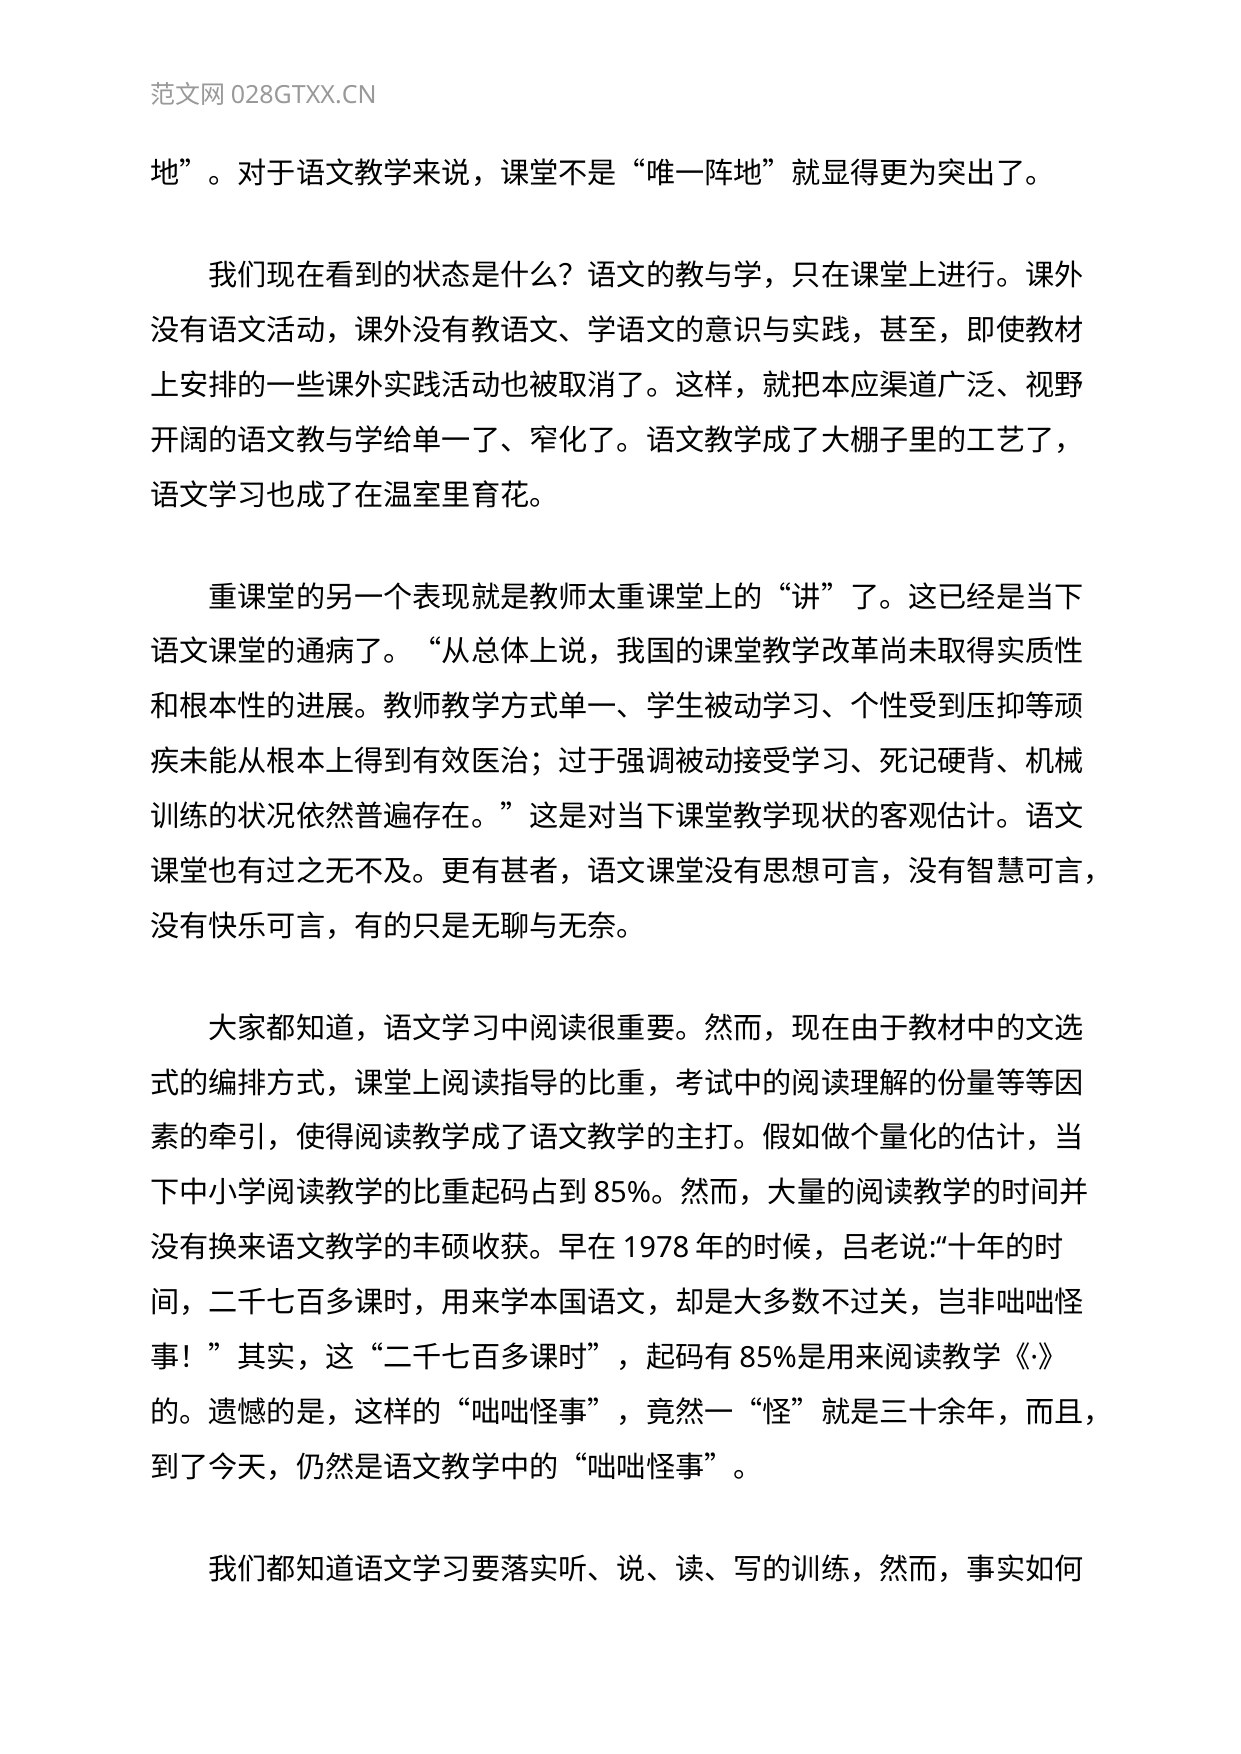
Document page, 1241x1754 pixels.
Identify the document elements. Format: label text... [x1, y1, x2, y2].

text 我们现在看到的状态是什么？语文的教与学，只在课堂上进行。课外没有语文活动，课外没有教语文、学语文的意识与实践，甚至，即使教材上安排的一些课外实践活动也被取消了。这样，就把本应渠道广泛、视野开阔的语文教与学给单一了、窄化了。语文教学成了大棚子里的工艺了，语文学习也成了在温室里育花。 [150, 252, 1090, 514]
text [150, 150, 1090, 192]
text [150, 1546, 1090, 1588]
text 重课堂的另一个表现就是教师太重课堂上的“讲”了。这已经是当下语文课堂的通病了。“从总体上说，我国的课堂教学改革尚未取得实质性和根本性的进展。教师教学方式单一、学生被动学习、个性受到压抑等顽疾未能从根本上得到有效医治；过于强调被动接受学习、死记硬背、机械训练的状况依然普遍存在。”这是对当下课堂教学现状的客观估计。语文课堂也有过之无不及。更有甚者，语文课堂没有思想可言，没有智慧可言，没有快乐可言，有的只是无聊与无奈。 [150, 573, 1090, 945]
text 大家都知道，语文学习中阅读很重要。然而，现在由于教材中的文选式的编排方式，课堂上阅读指导的比重，考试中的阅读理解的份量等等因素的牵引，使得阅读教学成了语文教学的主打。假如做个量化的估计，当下中小学阅读教学的比重起码占到85%。然而，大量的阅读教学的时间并没有换来语文教学的丰硕收获。早在1978年的时候，吕老说:“十年的时间，二千七百多课时，用来学本国语文，却是大多数不过关，岂非咄咄怪事！”其实，这“二千七百多课时”，起码有85%是用来阅读教学《·》的。遗憾的是，这样的“咄咄怪事”，竟然一“怪”就是三十余年，而且，到了今天，仍然是语文教学中的“咄咄怪事”。 [150, 1004, 1090, 1486]
